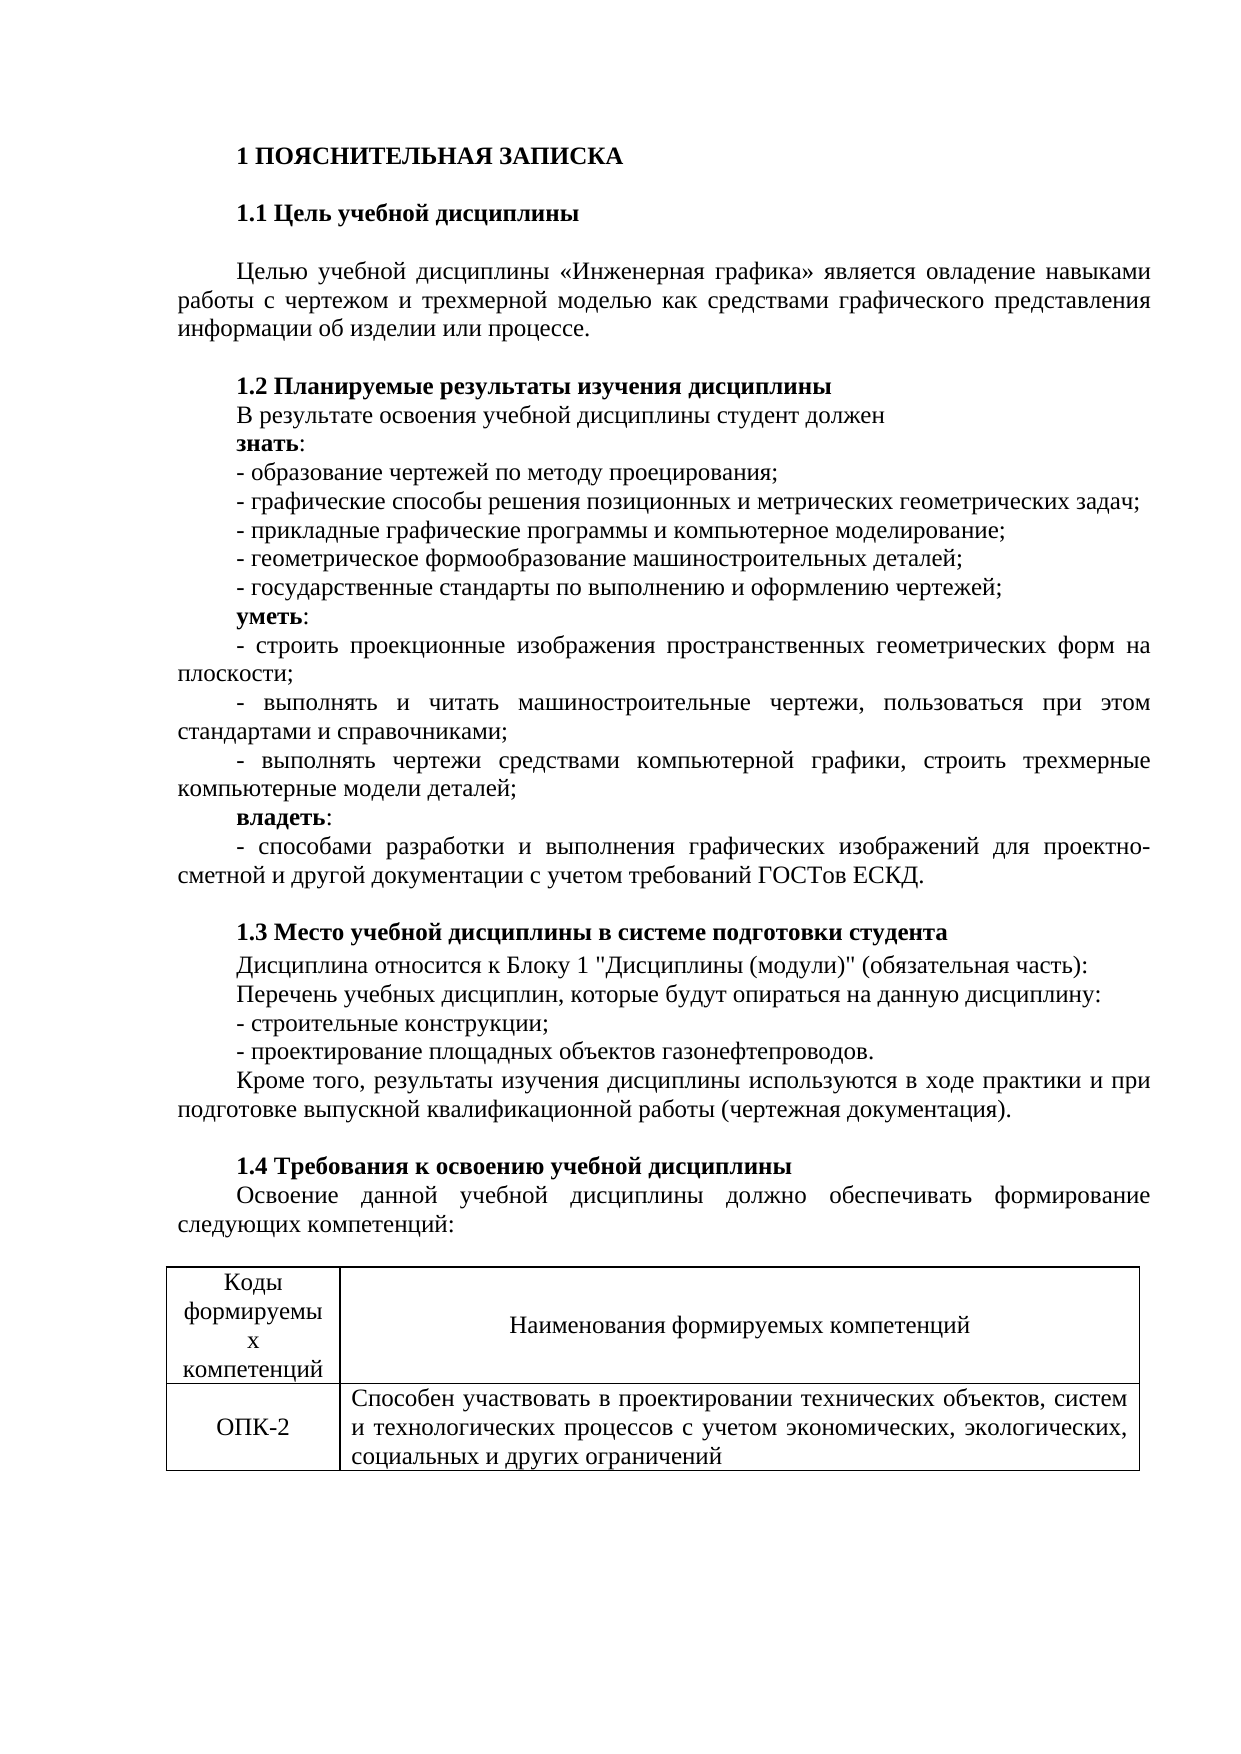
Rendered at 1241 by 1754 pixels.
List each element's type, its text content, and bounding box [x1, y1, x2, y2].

text Освоение данной учебной дисциплины должно обеспечивать формирование следующих компетенций: [177, 1180, 1152, 1238]
text - государственные стандарты по выполнению и оформлению чертежей; [177, 572, 1152, 601]
text 1.4 Требования к освоению учебной дисциплины [177, 1151, 1152, 1180]
text Дисциплина относится к Блоку 1 "Дисциплины (модули)" (обязательная часть): [177, 950, 1152, 979]
text Целью учебной дисциплины «Инженерная графика» является овладение навыками работы с чертежом и трехмерной моделью как средствами графического представления информации об изделии или процессе. [177, 256, 1152, 342]
text - строительные конструкции; [177, 1008, 1152, 1036]
text - проектирование площадных объектов газонефтепроводов. [177, 1036, 1152, 1065]
text - геометрическое формообразование машиностроительных деталей; [177, 543, 1152, 572]
table_cell ОПК-2 [167, 1384, 339, 1470]
text - выполнять чертежи средствами компьютерной графики, строить трехмерные компьютерные модели деталей; [177, 745, 1152, 802]
text владеть: [177, 802, 1152, 831]
table_cell Способен участвовать в проектировании технических объектов, систем и технологических процессов с учетом экономических, экологических, социальных и других ограничений [341, 1384, 1139, 1470]
text - графические способы решения позиционных и метрических геометрических задач; [177, 486, 1152, 515]
text - образование чертежей по методу проецирования; [177, 457, 1152, 486]
text - способами разработки и выполнения графических изображений для проектно-сметной и другой документации с учетом требований ГОСТов ЕСКД. [177, 831, 1152, 888]
text - строить проекционные изображения пространственных геометрических форм на плоскости; [177, 630, 1152, 687]
text уметь: [177, 601, 1152, 630]
text - прикладные графические программы и компьютерное моделирование; [177, 515, 1152, 543]
text 1.2 Планируемые результаты изучения дисциплины [177, 371, 1152, 400]
text Кроме того, результаты изучения дисциплины используются в ходе практики и при подготовке выпускной квалификационной работы (чертежная документация). [177, 1065, 1152, 1123]
text 1.1 Цель учебной дисциплины [177, 198, 1152, 227]
text - выполнять и читать машиностроительные чертежи, пользоваться при этом стандартами и справочниками; [177, 687, 1152, 745]
text В результате освоения учебной дисциплины студент должен [177, 400, 1152, 428]
text знать: [177, 428, 1152, 457]
text 1.3 Место учебной дисциплины в системе подготовки студента [177, 917, 1152, 946]
text 1 ПОЯСНИТЕЛЬНАЯ ЗАПИСКА [177, 141, 1152, 170]
table_header Коды формируемых компетенций [167, 1268, 339, 1382]
text Перечень учебных дисциплин, которые будут опираться на данную дисциплину: [177, 979, 1152, 1008]
table_header Наименования формируемых компетенций [341, 1268, 1139, 1382]
